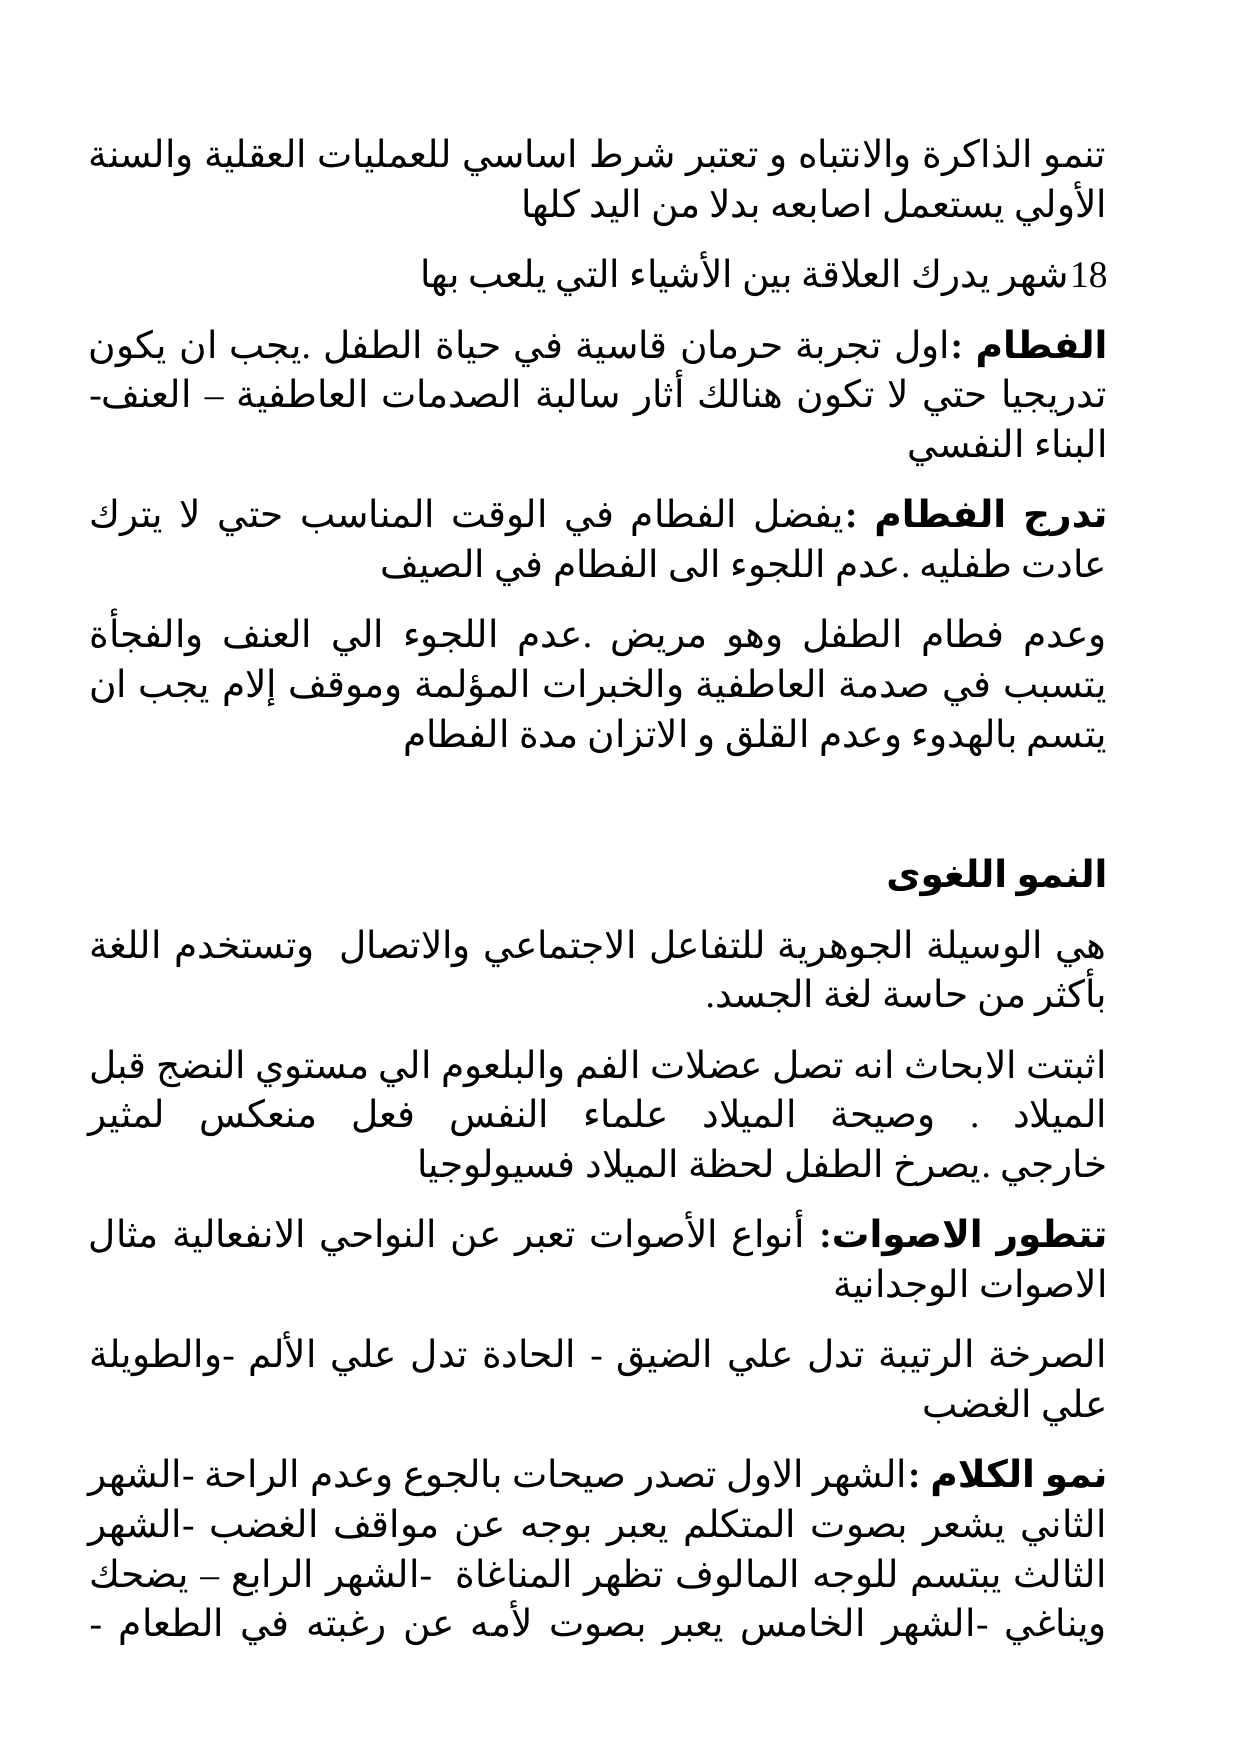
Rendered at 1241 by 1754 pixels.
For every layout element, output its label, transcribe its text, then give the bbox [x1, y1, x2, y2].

text الصرخة الرتيبة تدل علي الضيق - الحادة تدل علي الألم -والطويلة علي الغضب [89, 1333, 1107, 1426]
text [89, 1453, 1107, 1645]
text 18شهر يدرك العلاقة بين الأشياء التي يلعب بها [89, 253, 1107, 296]
text تتطور الاصوات: أنواع الأصوات تعبر عن النواحي الانفعالية مثال الاصوات الوجدانية [89, 1213, 1107, 1306]
text الفطام :اول تجربة حرمان قاسية في حياة الطفل .يجب ان يكون تدريجيا حتي لا تكون هنالك أثار سالبة الصدمات العاطفية – العنف- البناء النفسي [89, 323, 1107, 466]
text هي الوسيلة الجوهرية للتفاعل الاجتماعي والاتصال وتستخدم اللغة بأكثر من حاسة لغة الجسد. [89, 923, 1107, 1016]
text وعدم فطام الطفل وهو مريض .عدم اللجوء الي العنف والفجأة يتسبب في صدمة العاطفية والخبرات المؤلمة وموقف إلام يجب ان يتسم بالهدوء وعدم القلق و الاتزان مدة الفطام [89, 613, 1107, 755]
text النمو اللغوى [89, 853, 1107, 896]
text تدرج الفطام :يفضل الفطام في الوقت المناسب حتي لا يترك عادت طفليه .عدم اللجوء الى الفطام في الصيف [89, 493, 1107, 586]
text تنمو الذاكرة والانتباه و تعتبر شرط اساسي للعمليات العقلية والسنة الأولي يستعمل اصابعه بدلا من اليد كلها [89, 133, 1107, 226]
text اثبتت الابحاث انه تصل عضلات الفم والبلعوم الي مستوي النضج قبل الميلاد . وصيحة الميلاد علماء النفس فعل منعكس لمثير خارجي .يصرخ الطفل لحظة الميلاد فسيولوجيا [89, 1043, 1107, 1186]
